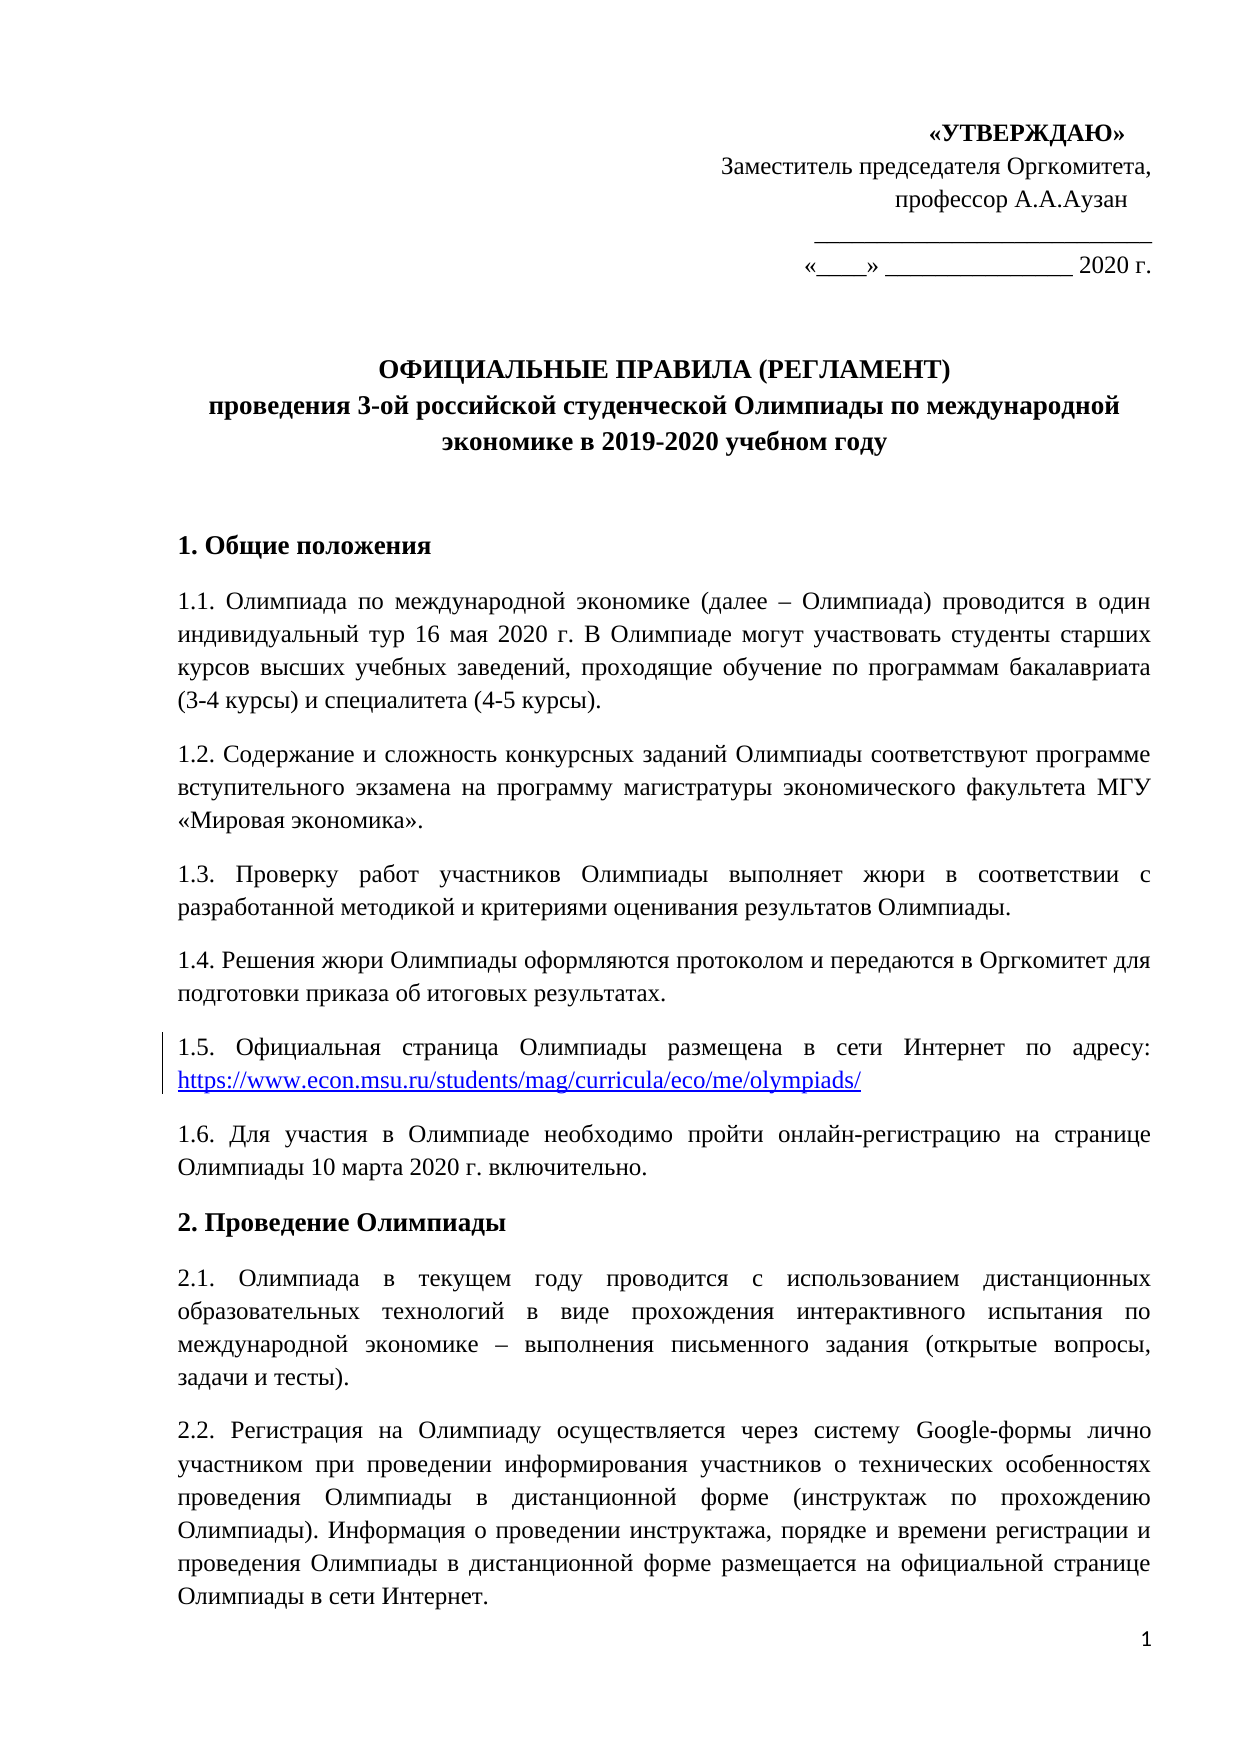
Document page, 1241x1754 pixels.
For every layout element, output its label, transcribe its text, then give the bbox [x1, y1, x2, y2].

text 1.3. Проверку работ участников Олимпиады выполняет жюри в соответствии с разработанной методикой и критериями оценивания результатов Олимпиады. [177, 859, 1152, 920]
text ___________________________ [177, 217, 1152, 246]
text Заместитель председателя Оргкомитета, [177, 151, 1152, 180]
text 1.4. Решения жюри Олимпиады оформляются протоколом и передаются в Оргкомитет для подготовки приказа об итоговых результатах. [177, 946, 1152, 1007]
text 1. Общие положения [177, 529, 1152, 560]
text профессор А.А.Аузан [177, 184, 1152, 213]
text 1.6. Для участия в Олимпиаде необходимо пройти онлайн-регистрацию на странице Олимпиады 10 марта 2020 г. включительно. [177, 1119, 1152, 1181]
text ОФИЦИАЛЬНЫЕ ПРАВИЛА (РЕГЛАМЕНТ) [177, 353, 1152, 384]
text «____» _______________ 2020 г. [177, 250, 1152, 279]
text проведения 3-ой российской студенческой Олимпиады по международной экономике в 2019-2020 учебном году [177, 389, 1152, 456]
text 2.2. Регистрация на Олимпиаду осуществляется через систему Google-формы лично участником при проведении информирования участников о технических особенностях проведения Олимпиады в дистанционной форме (инструктаж по прохождению Олимпиады). Информация о проведении инструктажа, порядке и времени регистрации и проведения Олимпиады в дистанционной форме размещается на официальной странице Олимпиады в сети Интернет. [177, 1416, 1152, 1609]
text 2.1. Олимпиада в текущем году проводится с использованием дистанционных образовательных технологий в виде прохождения интерактивного испытания по международной экономике – выполнения письменного задания (открытые вопросы, задачи и тесты). [177, 1263, 1152, 1391]
text 2. Проведение Олимпиады [177, 1206, 1152, 1237]
text 1.2. Содержание и сложность конкурсных заданий Олимпиады соответствуют программе вступительного экзамена на программу магистратуры экономического факультета МГУ «Мировая экономика». [177, 739, 1152, 833]
text 1.5. Официальная страница Олимпиады размещена в сети Интернет по адресу:https://www.econ.msu.ru/students/mag/curricula/eco/me/olympiads/ [177, 1032, 1152, 1094]
text «УТВЕРЖДАЮ» [177, 118, 1152, 147]
text 1.1. Олимпиада по международной экономике (далее – Олимпиада) проводится в один индивидуальный тур 16 мая 2020 г. В Олимпиаде могут участвовать студенты старших курсов высших учебных заведений, проходящие обучение по программам бакалавриата (3-4 курсы) и специалитета (4-5 курсы). [177, 586, 1152, 714]
